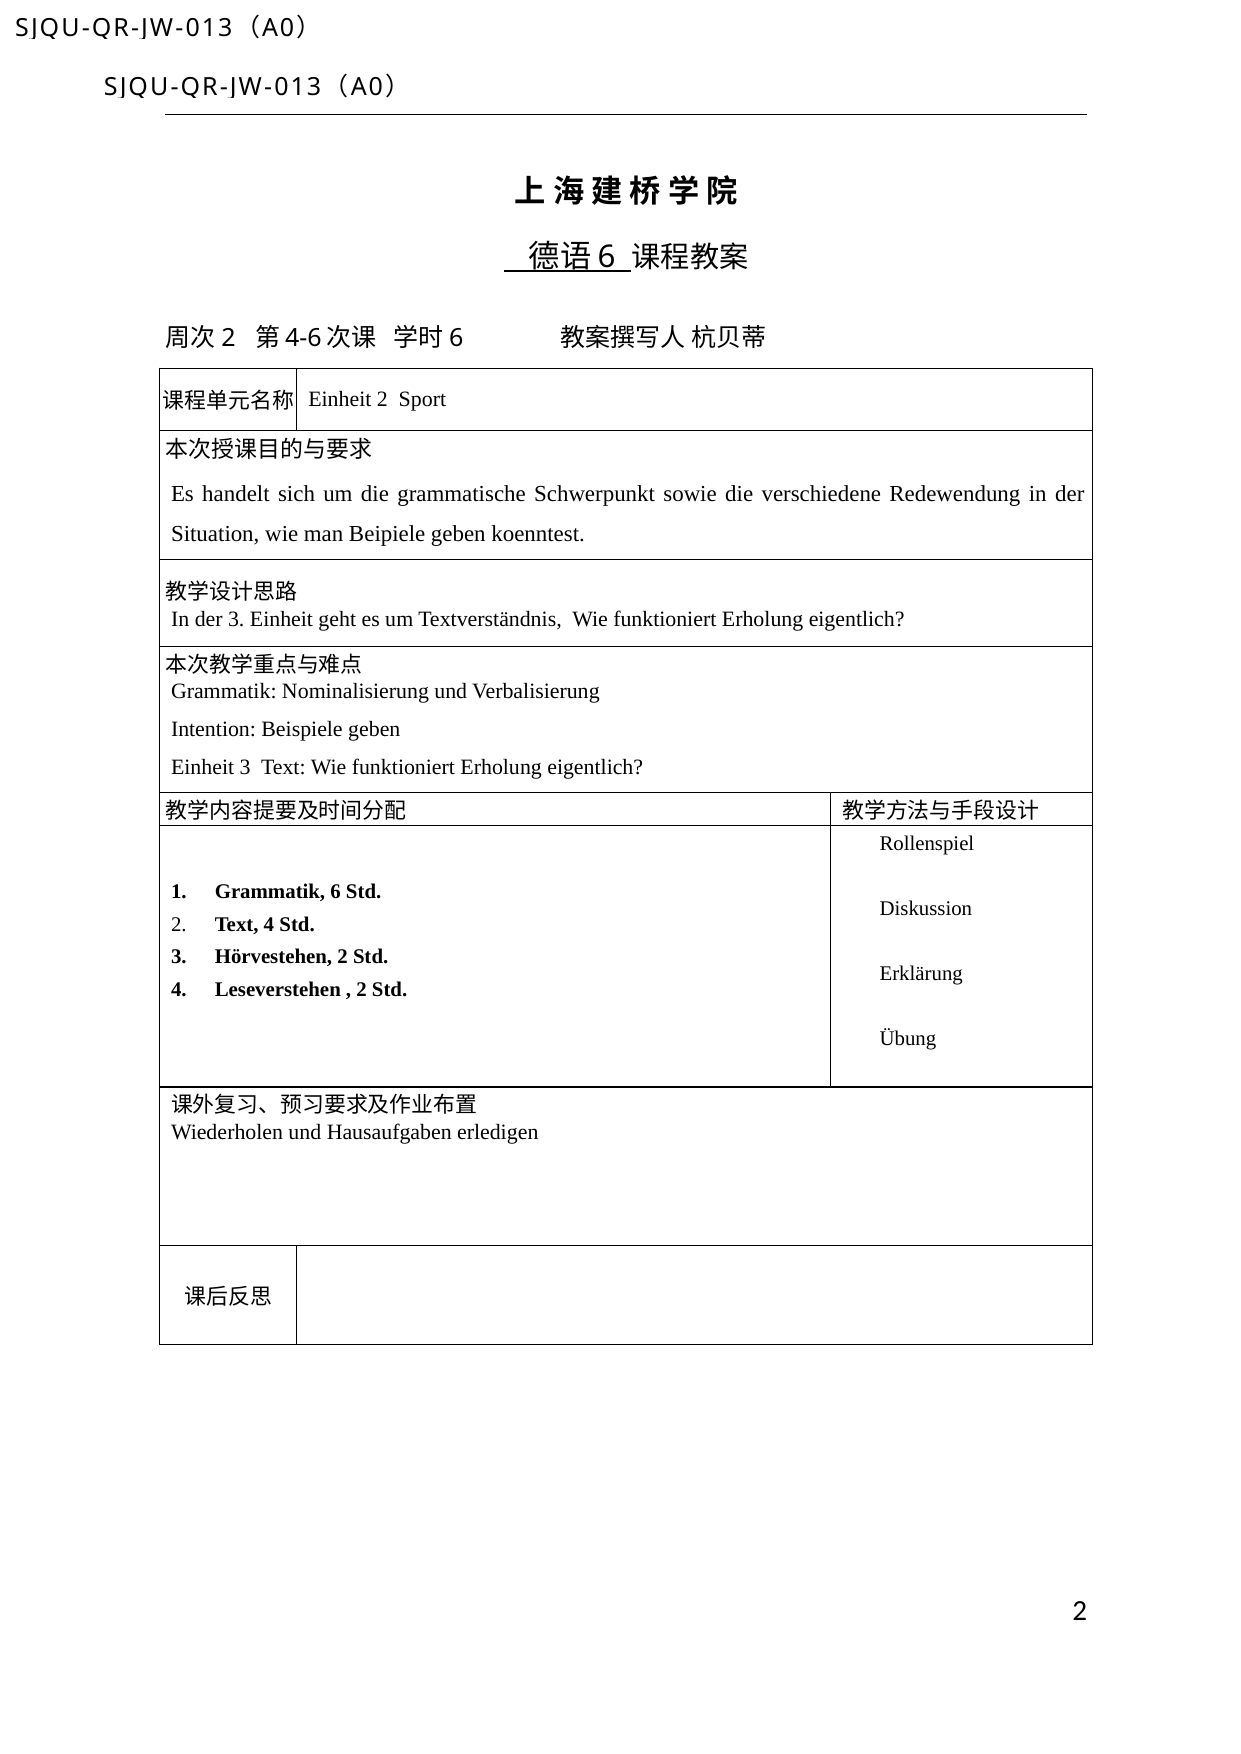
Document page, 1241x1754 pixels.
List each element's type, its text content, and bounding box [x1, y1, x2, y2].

table_cell 本次授课目的与要求 Es handelt sich um die grammatische Schwerpunkt sowie die verschiedene Redewendung in der Situation, wie man Beipiele geben koenntest. [160, 431, 1092, 559]
text 德语6 课程教案 [165, 221, 1087, 286]
table_cell [297, 1246, 1092, 1344]
text 周次 2 第4-6次课 学时 6 教案撰写人 杭贝蒂 [165, 303, 1087, 368]
table_cell 课后反思 [160, 1246, 296, 1344]
table_cell 教学设计思路 In der 3. Einheit geht es um Textverständnis, Wie funktioniert Erholung eigentlich? [160, 560, 1092, 646]
table_cell Rollenspiel Diskussion Erklärung Übung [831, 826, 1092, 1086]
table_cell 教学内容提要及时间分配 [160, 793, 830, 825]
table_cell 课外复习、预习要求及作业布置 Wiederholen und Hausaufgaben erledigen [160, 1088, 1092, 1245]
table_header Einheit 2 Sport [297, 369, 1092, 429]
table_header 课程单元名称 [160, 369, 296, 429]
text 上 海 建 桥 学 院 [165, 156, 1087, 221]
table_cell 本次教学重点与难点 Grammatik: Nominalisierung und Verbalisierung Intention: Beispiele geben Einheit 3 Text: Wie funktioniert Erholung eigentlich? [160, 647, 1092, 792]
table_cell 教学方法与手段设计 [831, 793, 1092, 825]
table_cell Grammatik, 6 Std. Text, 4 Std. Hörvestehen, 2 Std. Leseverstehen , 2 Std. [160, 826, 830, 1086]
